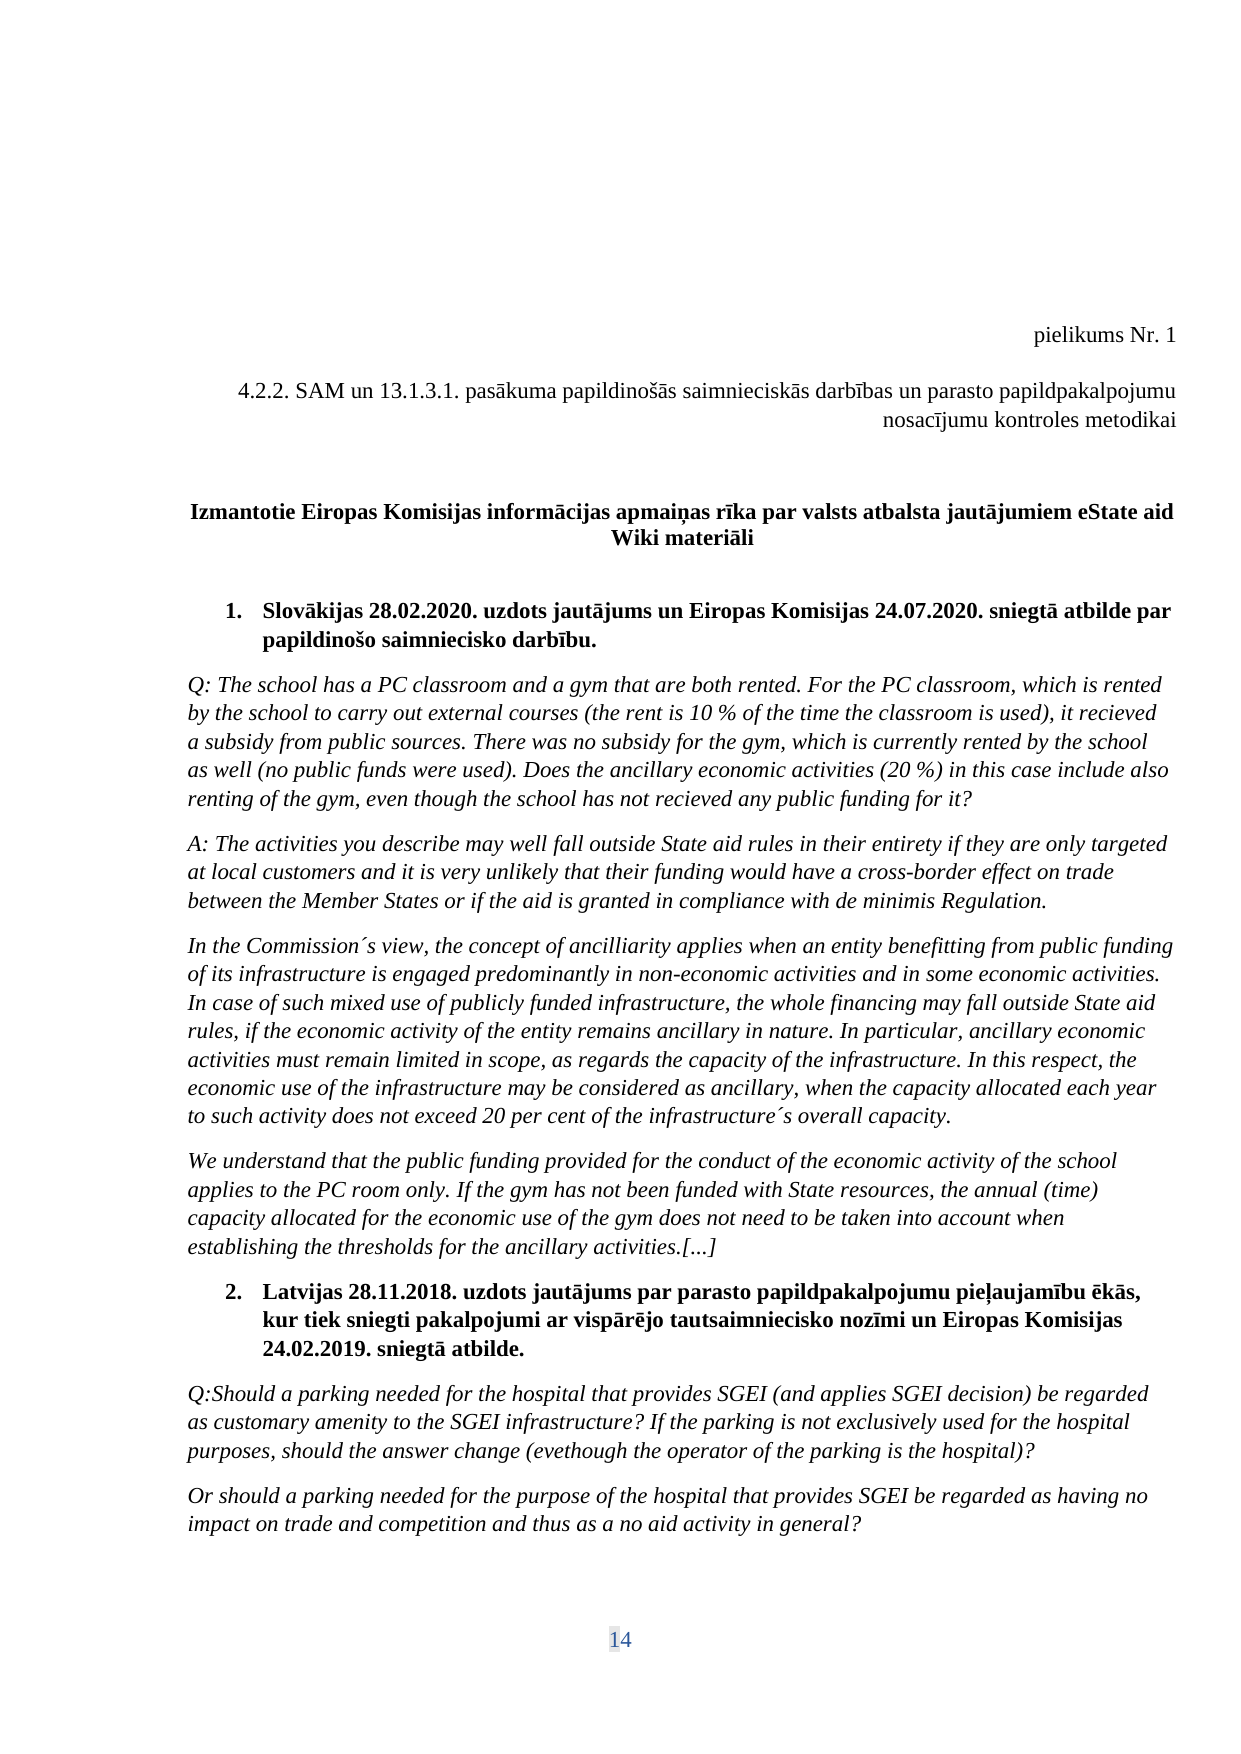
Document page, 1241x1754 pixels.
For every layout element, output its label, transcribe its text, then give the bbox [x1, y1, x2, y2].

text 4.2.2. SAM un 13.1.3.1. pasākuma papildinošās saimnieciskās darbības un parasto papildpakalpojumu nosacījumu kontroles metodikai [187, 377, 1177, 432]
list Slovākijas 28.02.2020. uzdots jautājums un Eiropas Komisijas 24.07.2020. sniegtā atbilde par papildinošo saimniecisko darbību. [225, 597, 1177, 652]
text Or should a parking needed for the purpose of the hospital that provides SGEI be regarded as having no impact on trade and competition and thus as a no aid activity in general? [187, 1482, 1177, 1537]
list Latvijas 28.11.2018. uzdots jautājums par parasto papildpakalpojumu pieļaujamību ēkās, kur tiek sniegti pakalpojumi ar vispārējo tautsaimniecisko nozīmi un Eiropas Komisijas 24.02.2019. sniegtā atbilde. [225, 1278, 1177, 1361]
text In the Commission´s view, the concept of ancilliarity applies when an entity benefitting from public funding of its infrastructure is engaged predominantly in non-economic activities and in some economic activities. In case of such mixed use of publicly funded infrastructure, the whole financing may fall outside State aid rules, if the economic activity of the entity remains ancillary in nature. In particular, ancillary economic activities must remain limited in scope, as regards the capacity of the infrastructure. In this respect, the economic use of the infrastructure may be considered as ancillary, when the capacity allocated each year to such activity does not exceed 20 per cent of the infrastructure´s overall capacity. [187, 932, 1177, 1129]
text Izmantotie Eiropas Komisijas informācijas apmaiņas rīka par valsts atbalsta jautājumiem eState aid Wiki materiāli [187, 498, 1177, 551]
text Q: The school has a PC classroom and a gym that are both rented. For the PC classroom, which is rented by the school to carry out external courses (the rent is 10 % of the time the classroom is used), it recieved a subsidy from public sources. There was no subsidy for the gym, which is currently rented by the school as well (no public funds were used). Does the ancillary economic activities (20 %) in this case include also renting of the gym, even though the school has not recieved any public funding for it? [187, 671, 1177, 811]
text We understand that the public funding provided for the conduct of the economic activity of the school applies to the PC room only. If the gym has not been funded with State resources, the annual (time) capacity allocated for the economic use of the gym does not need to be taken into account when establishing the thresholds for the ancillary activities.[...] [187, 1148, 1177, 1259]
text pielikums Nr. 1 [187, 321, 1177, 347]
text A: The activities you describe may well fall outside State aid rules in their entirety if they are only targeted at local customers and it is very unlikely that their funding would have a cross-border effect on trade between the Member States or if the aid is granted in compliance with de minimis Regulation. [187, 830, 1177, 913]
text Q:Should a parking needed for the hospital that provides SGEI (and applies SGEI decision) be regarded as customary amenity to the SGEI infrastructure? If the parking is not exclusively used for the hospital purposes, should the answer change (evethough the operator of the parking is the hospital)? [187, 1380, 1177, 1463]
